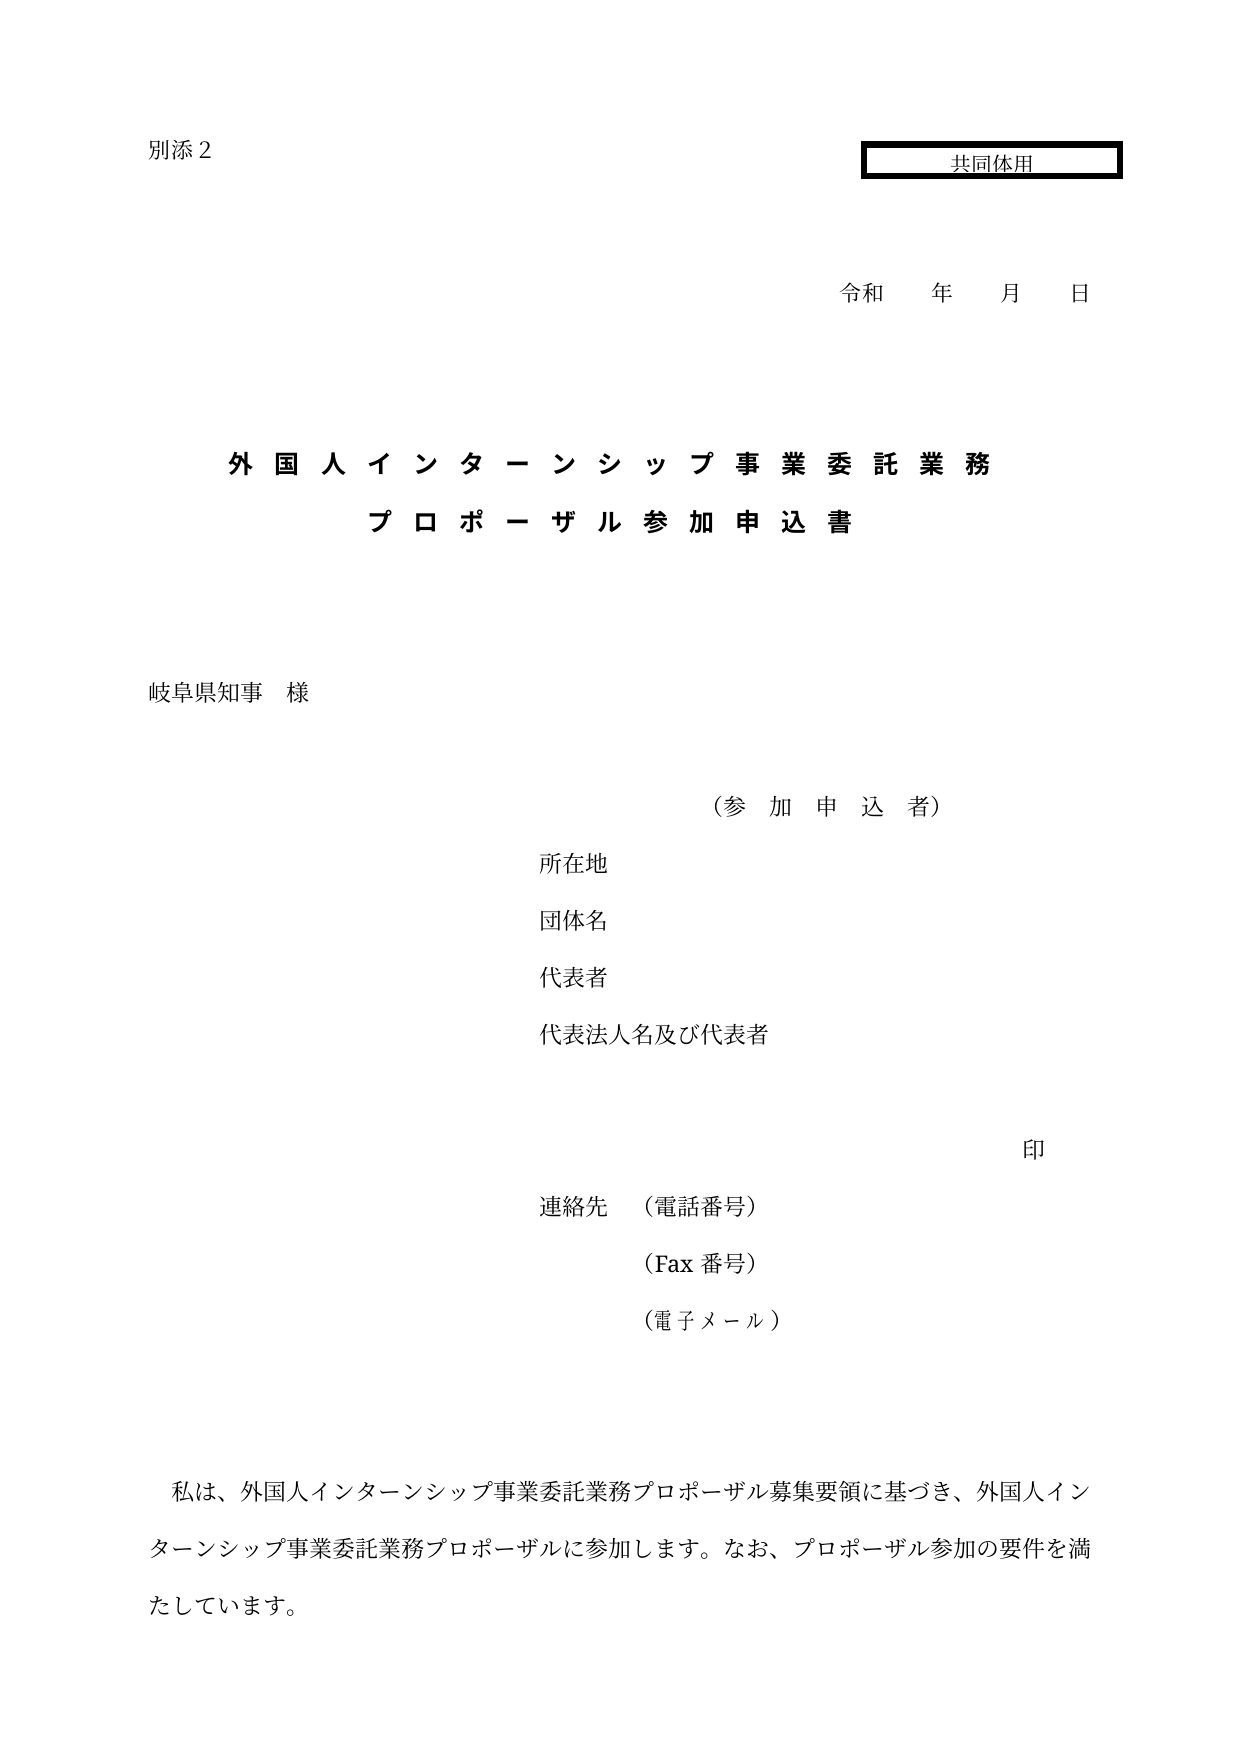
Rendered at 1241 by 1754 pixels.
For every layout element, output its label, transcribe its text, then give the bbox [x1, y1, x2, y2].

text 岐阜県知事 様 [148, 663, 1092, 720]
text 代表者 [148, 948, 1092, 1005]
text 別添２ [148, 121, 1092, 178]
text （参 加 申 込 者） [148, 777, 1092, 834]
text （Fax番号） [148, 1234, 1092, 1291]
text 連絡先 （電話番号） [148, 1177, 1092, 1234]
text 印 [148, 1119, 1092, 1177]
text （電子メール） [148, 1291, 1092, 1348]
text 令和 年 月 日 [148, 263, 1092, 320]
text プロポーザル参加申込書 [148, 492, 1092, 549]
text 外国人インターンシップ事業委託業務 [148, 434, 1092, 492]
text 代表法人名及び代表者 [148, 1005, 1092, 1062]
text 団体名 [148, 891, 1092, 948]
text 私は、外国人インターンシップ事業委託業務プロポーザル募集要領に基づき、外国人インターンシップ事業委託業務プロポーザルに参加します。なお、プロポーザル参加の要件を満たしています。 [148, 1462, 1092, 1633]
text 所在地 [148, 834, 1092, 891]
